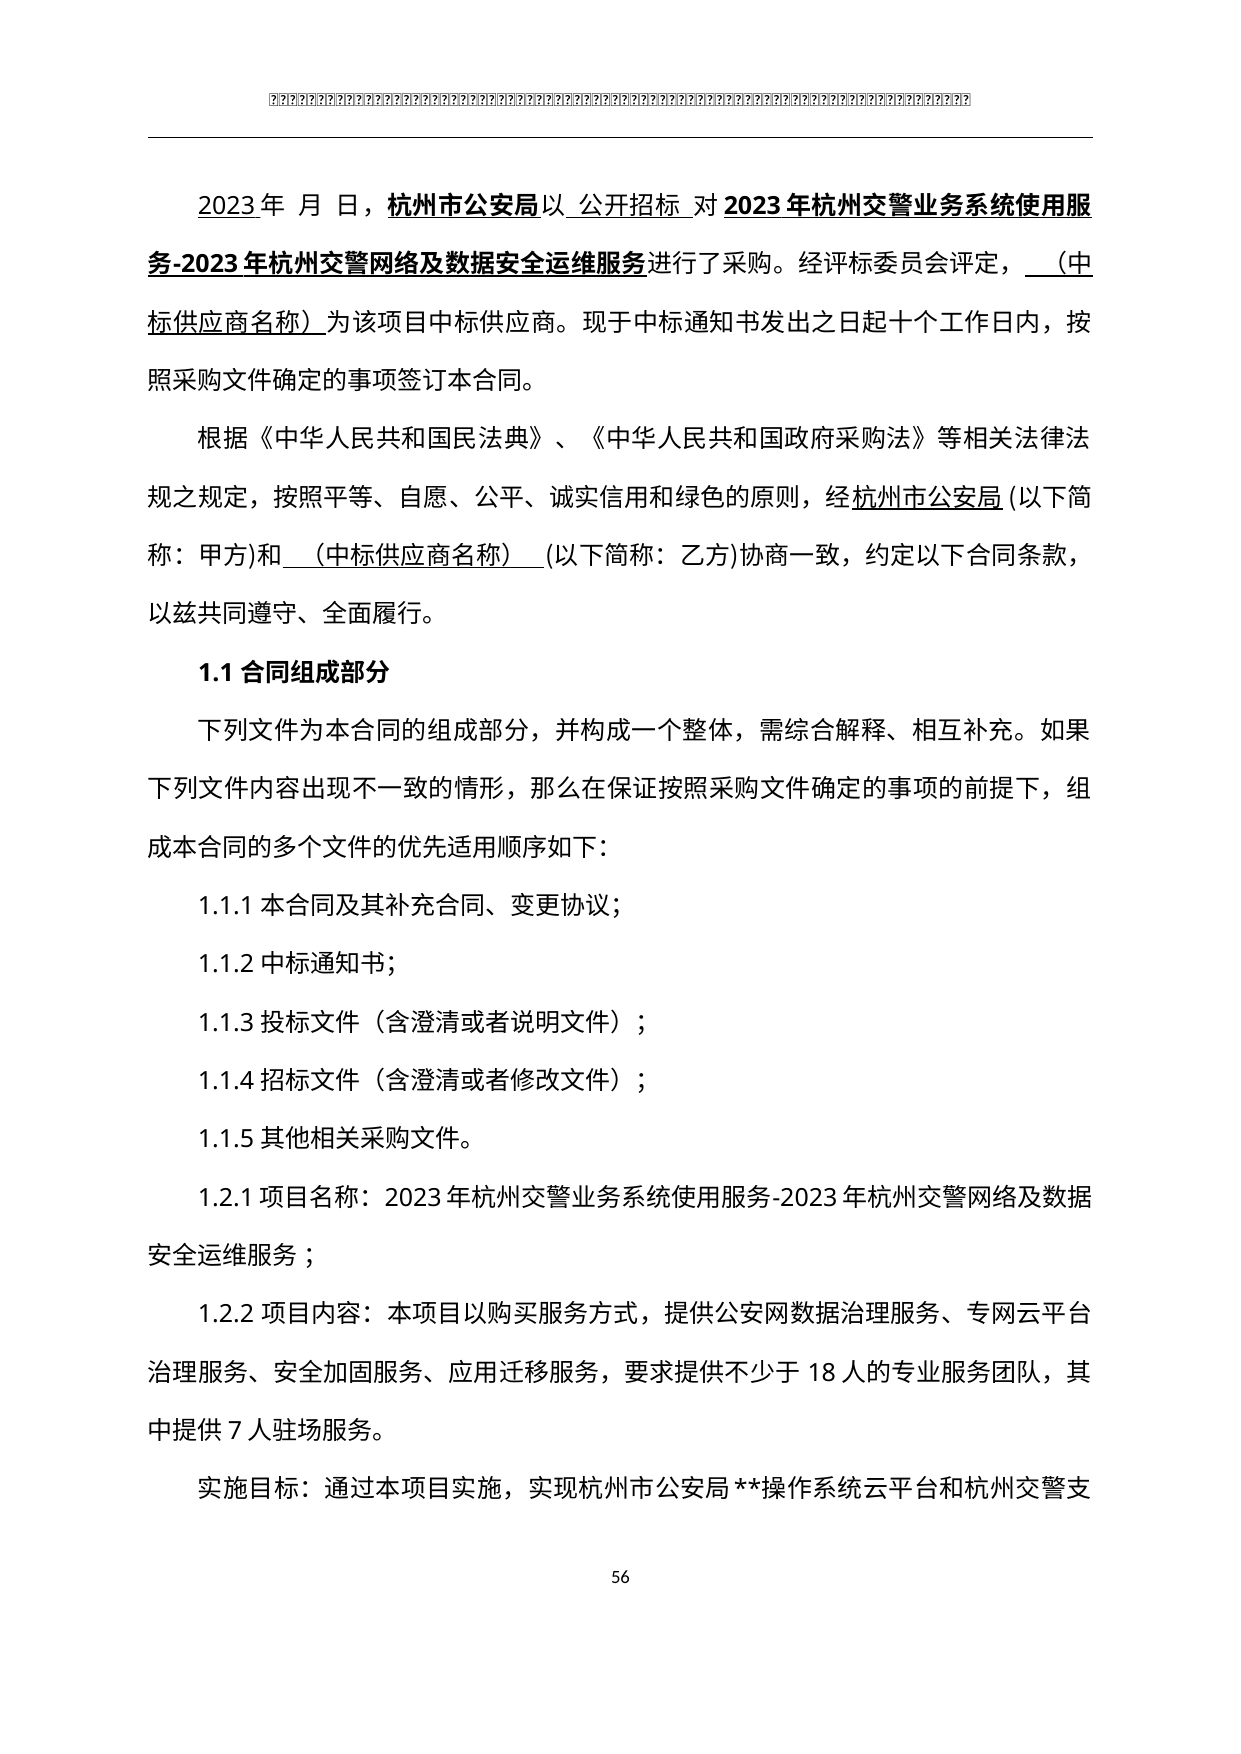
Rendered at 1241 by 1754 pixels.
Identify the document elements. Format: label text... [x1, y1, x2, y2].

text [148, 1451, 1093, 1509]
text 1.1.1 本合同及其补充合同、变更协议； [148, 868, 1093, 926]
text 1.1.3 投标文件（含澄清或者说明文件）； [148, 984, 1093, 1043]
text 下列文件为本合同的组成部分，并构成一个整体，需综合解释、相互补充。如果下列文件内容出现不一致的情形，那么在保证按照采购文件确定的事项的前提下，组成本合同的多个文件的优先适用顺序如下： [148, 693, 1093, 868]
text 1.1.4 招标文件（含澄清或者修改文件）； [148, 1043, 1093, 1101]
text 1.1.5 其他相关采购文件。 [148, 1101, 1093, 1159]
text 根据《中华人民共和国民法典》、《中华人民共和国政府采购法》等相关法律法规之规定，按照平等、自愿、公平、诚实信用和绿色的原则，经杭州市公安局 (以下简称：甲方)和 （中标供应商名称） (以下简称：乙方)协商一致，约定以下合同条款，以兹共同遵守、全面履行。 [148, 401, 1093, 634]
text 1.1 合同组成部分 [148, 634, 1093, 693]
text 1.2.1项目名称：2023年杭州交警业务系统使用服务-2023年杭州交警网络及数据安全运维服务 ； [148, 1159, 1093, 1276]
text 1.2.2 项目内容：本项目以购买服务方式，提供公安网数据治理服务、专网云平台治理服务、安全加固服务、应用迁移服务，要求提供不少于18人的专业服务团队，其中提供7人驻场服务。 [148, 1276, 1093, 1451]
text 2023年 月 日，杭州市公安局以 公开招标 对2023年杭州交警业务系统使用服务-2023年杭州交警网络及数据安全运维服务进行了采购。经评标委员会评定， （中标供应商名称）为该项目中标供应商。现于中标通知书发出之日起十个工作日内，按照采购文件确定的事项签订本合同。 [148, 168, 1093, 401]
text 1.1.2 中标通知书； [148, 926, 1093, 984]
